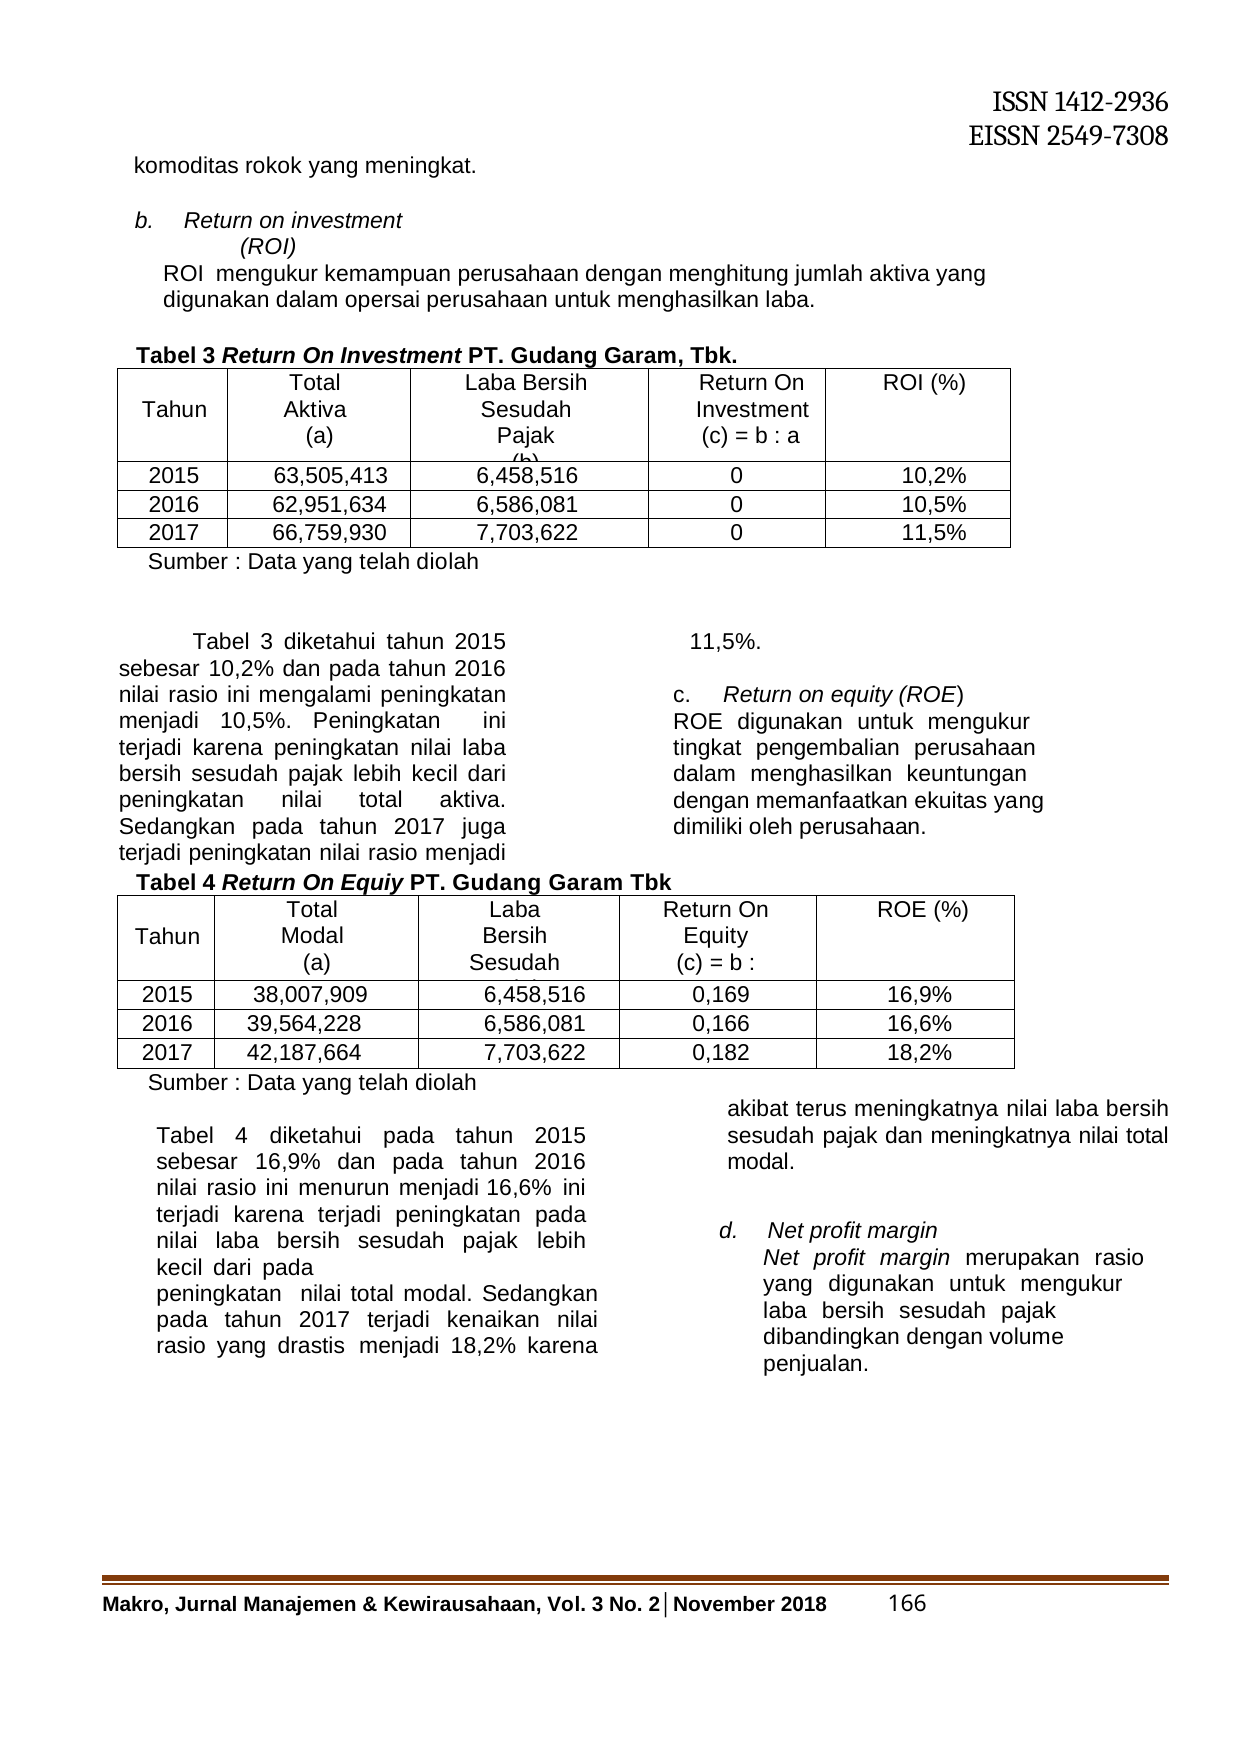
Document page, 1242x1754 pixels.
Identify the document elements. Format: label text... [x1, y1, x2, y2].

text d. Net profit margin [719, 1217, 1169, 1244]
table_cell 63,505,413 [228, 462, 410, 489]
table_cell 2016 [118, 1010, 214, 1038]
text Tabel 3 Return On Investment PT. Gudang Garam, Tbk. [136, 341, 1169, 368]
table_cell 0,169 [620, 981, 816, 1009]
text ROI mengukur kemampuan perusahaan dengan menghitung jumlah aktiva yang digunakan dalam opersai perusahaan untuk menghasilkan laba. [163, 260, 1069, 312]
text Tabel 4 Return On Equiy PT. Gudang Garam Tbk [136, 867, 1169, 895]
table_cell 2015 [118, 462, 227, 489]
table_cell 66,759,930 [228, 519, 410, 547]
table_header Tahun [118, 369, 227, 461]
table_header Laba Bersih Sesudah Pajak (b) [411, 369, 648, 461]
table_cell 0,115 [649, 519, 825, 547]
text Tabel 3 diketahui tahun 2015 sebesar 10,2% dan pada tahun 2016 nilai rasio ini mengalami peningkatan menjadi 10,5%. Peningkatan ini terjadi karena peningkatan nilai laba bersih sesudah pajak lebih kecil dari peningkatan nilai total aktiva. Sedangkan pada tahun 2017 juga terjadi peningkatan nilai rasio menjadi 11,5%. [118, 628, 506, 865]
table_header ROE (%) [817, 896, 1014, 980]
table_cell 10,5% [826, 491, 1010, 518]
table_cell 0,182 [620, 1039, 816, 1068]
table_header Total Modal (a) [215, 896, 418, 980]
table_cell 2017 [118, 519, 227, 547]
table_cell 2017 [118, 1039, 214, 1068]
table_cell 6,458,516 [419, 981, 619, 1009]
table_header Return On Equity (c) = b : a [620, 896, 816, 980]
table_cell 2015 [118, 981, 214, 1009]
table_cell 2016 [118, 491, 227, 518]
text Tabel 4 diketahui pada tahun 2015 sebesar 16,9% dan pada tahun 2016 nilai rasio ini menurun menjadi 16,6% ini terjadi karena terjadi peningkatan pada nilai laba bersih sesudah pajak lebih kecil dari pada [156, 1122, 586, 1280]
table_header Tahun [118, 896, 214, 980]
text Sumber : Data yang telah diolah [148, 548, 1169, 574]
text c. Return on equity (ROE) [673, 681, 1077, 707]
table_cell 0,105 [649, 491, 825, 518]
table_header Total Aktiva (a) [228, 369, 410, 461]
table_header Laba Bersih Sesudah Pajak (b) [419, 896, 619, 980]
table_cell 7,703,622 [419, 1039, 619, 1068]
text peningkatan nilai total modal. Sedangkan pada tahun 2017 terjadi kenaikan nilai rasio yang drastis menjadi 18,2% karena akibat terus meningkatnya nilai laba bersih sesudah pajak dan meningkatnya nilai total modal. [156, 1280, 598, 1359]
table_cell 11,5% [826, 519, 1010, 547]
table_cell 16,9% [817, 981, 1014, 1009]
text ROE digunakan untuk mengukur tingkat pengembalian perusahaan dalam menghasilkan keuntungan dengan memanfaatkan ekuitas yang dimiliki oleh perusahaan. [673, 708, 1077, 839]
table_cell 0,166 [620, 1010, 816, 1038]
text peningkatan nilai total modal. Sedangkan pada tahun 2017 terjadi kenaikan nilai rasio yang drastis menjadi 18,2% karena akibat terus meningkatnya nilai laba bersih sesudah pajak dan meningkatnya nilai total modal. [727, 1095, 1169, 1174]
table_cell 16,6% [817, 1010, 1014, 1038]
table_cell 10,2% [826, 462, 1010, 489]
table_cell 42,187,664 [215, 1039, 418, 1068]
table_cell 38,007,909 [215, 981, 418, 1009]
table_cell 7,703,622 [411, 519, 648, 547]
text Sumber : Data yang telah diolah [148, 1069, 1169, 1095]
table_cell 6,458,516 [411, 462, 648, 489]
table_cell 6,586,081 [411, 491, 648, 518]
text b. Return on investment (ROI) [114, 207, 422, 259]
text Net profit margin merupakan rasio yang digunakan untuk mengukur laba bersih sesudah pajak dibandingkan dengan volume penjualan. [763, 1244, 1156, 1376]
table_cell 18,2% [817, 1039, 1014, 1068]
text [133, 152, 560, 179]
table_header Return On Investment (c) = b : a [649, 369, 825, 461]
table_cell 0,102 [649, 462, 825, 489]
table_cell 39,564,228 [215, 1010, 418, 1038]
table_cell 6,586,081 [419, 1010, 619, 1038]
table_header ROI (%) [826, 369, 1010, 461]
table_cell 62,951,634 [228, 491, 410, 518]
